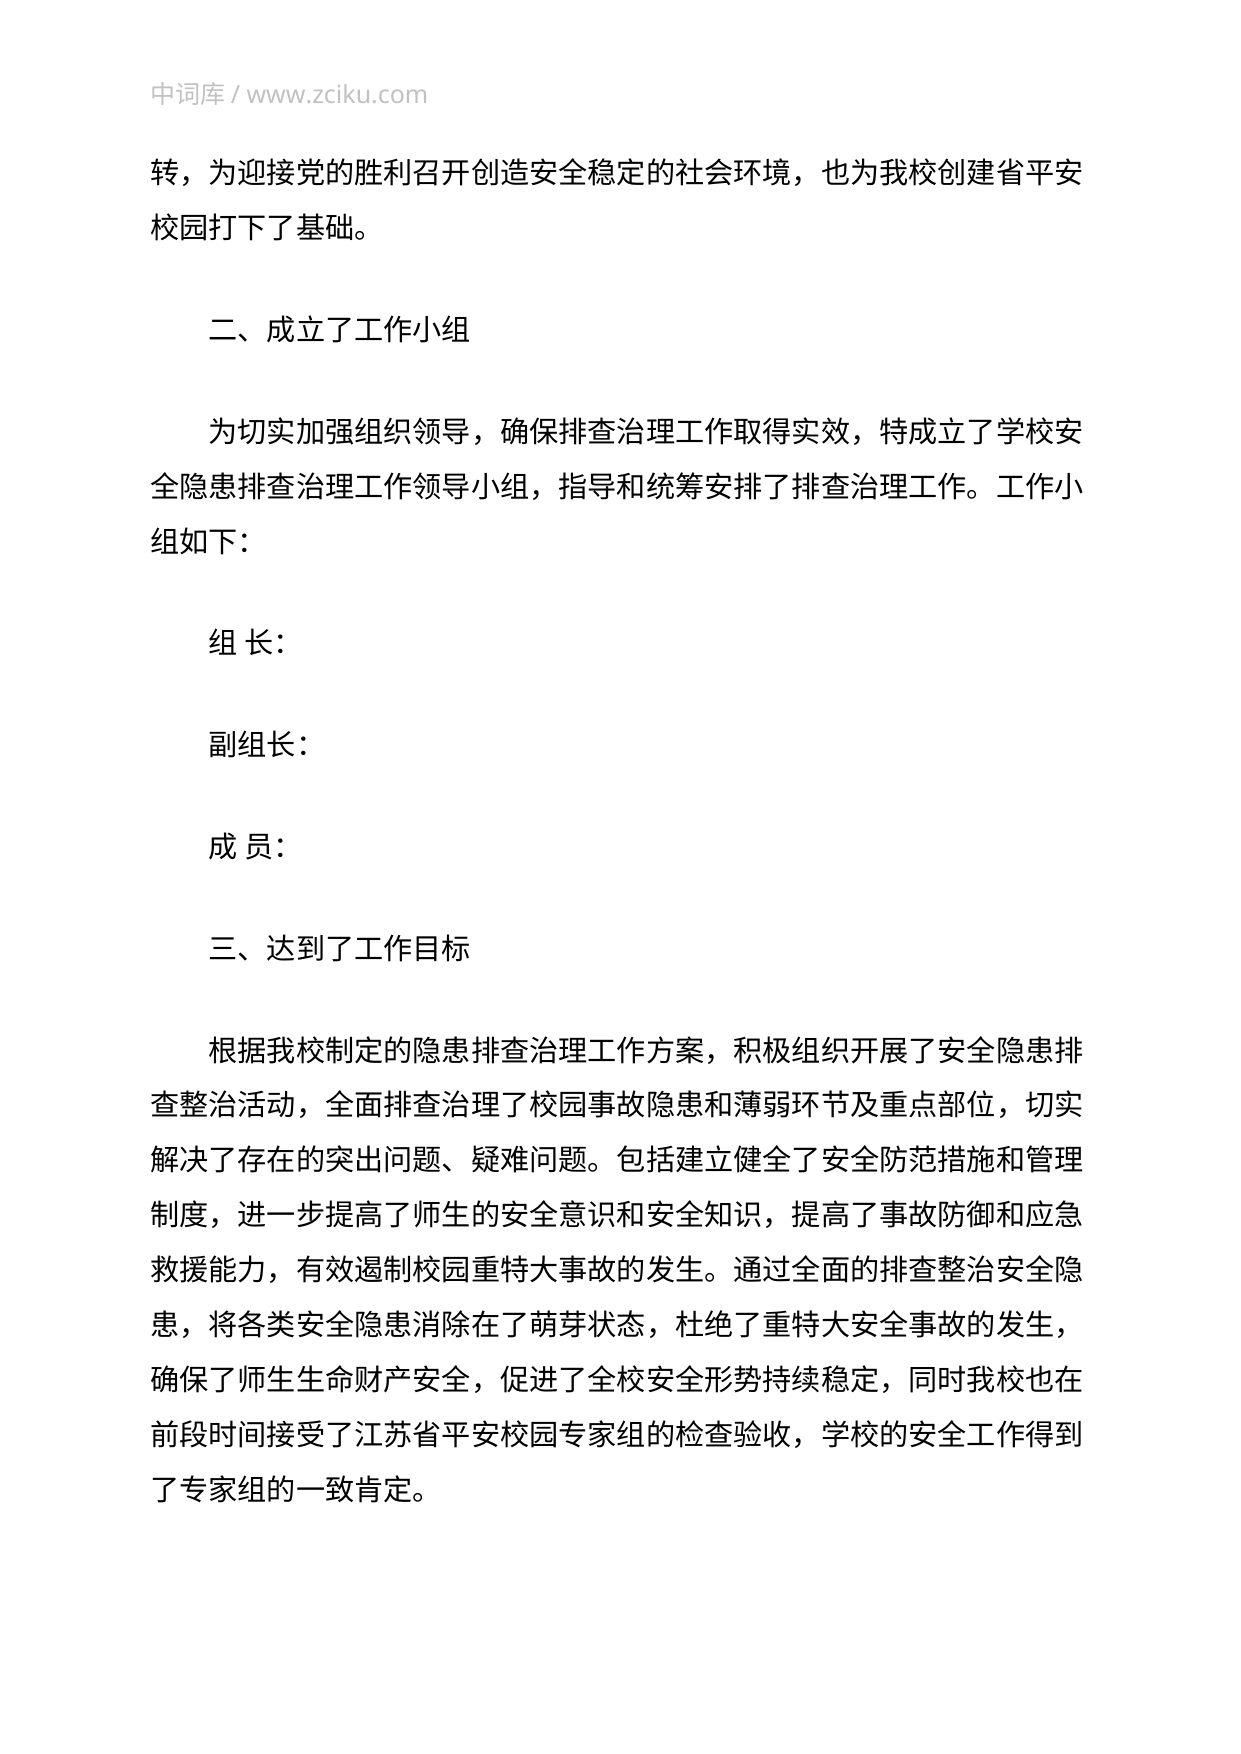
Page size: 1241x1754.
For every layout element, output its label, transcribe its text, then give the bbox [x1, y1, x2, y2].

text 三、达到了工作目标 [150, 925, 1090, 968]
text 副组长： [150, 722, 1090, 764]
text 成 员： [150, 823, 1090, 866]
text 根据我校制定的隐患排查治理工作方案，积极组织开展了安全隐患排查整治活动，全面排查治理了校园事故隐患和薄弱环节及重点部位，切实解决了存在的突出问题、疑难问题。包括建立健全了安全防范措施和管理制度，进一步提高了师生的安全意识和安全知识，提高了事故防御和应急救援能力，有效遏制校园重特大事故的发生。通过全面的排查整治安全隐患，将各类安全隐患消除在了萌芽状态，杜绝了重特大安全事故的发生，确保了师生生命财产安全，促进了全校安全形势持续稳定，同时我校也在前段时间接受了江苏省平安校园专家组的检查验收，学校的安全工作得到了专家组的一致肯定。 [150, 1027, 1090, 1508]
text 为切实加强组织领导，确保排查治理工作取得实效，特成立了学校安全隐患排查治理工作领导小组，指导和统筹安排了排查治理工作。工作小组如下： [150, 408, 1090, 561]
text 组 长： [150, 620, 1090, 662]
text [150, 150, 1090, 247]
text 二、成立了工作小组 [150, 307, 1090, 349]
